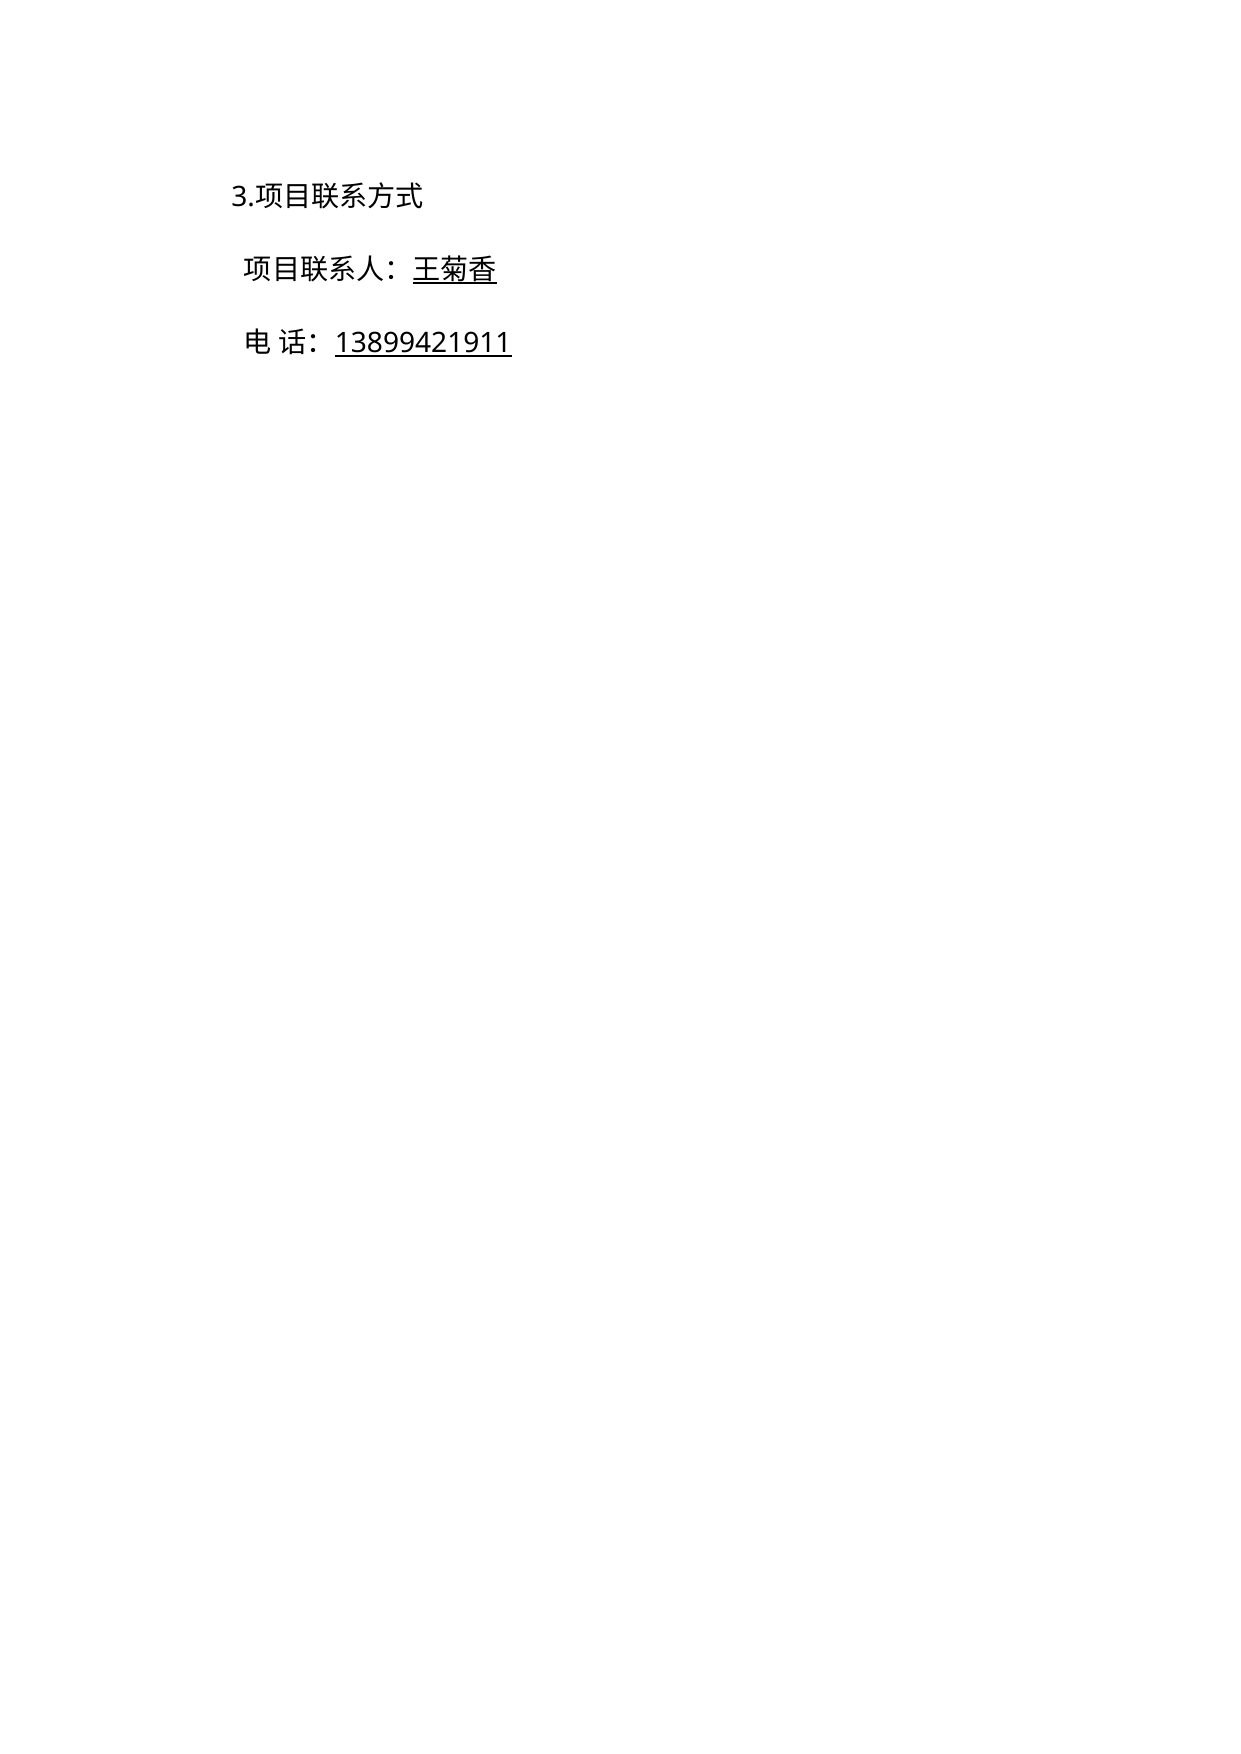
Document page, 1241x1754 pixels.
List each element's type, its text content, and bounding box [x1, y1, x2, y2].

text 项目联系人：王菊香 [187, 235, 1053, 300]
text 3.项目联系方式 [187, 162, 1053, 227]
text 电 话：13899421911 [187, 308, 1053, 373]
